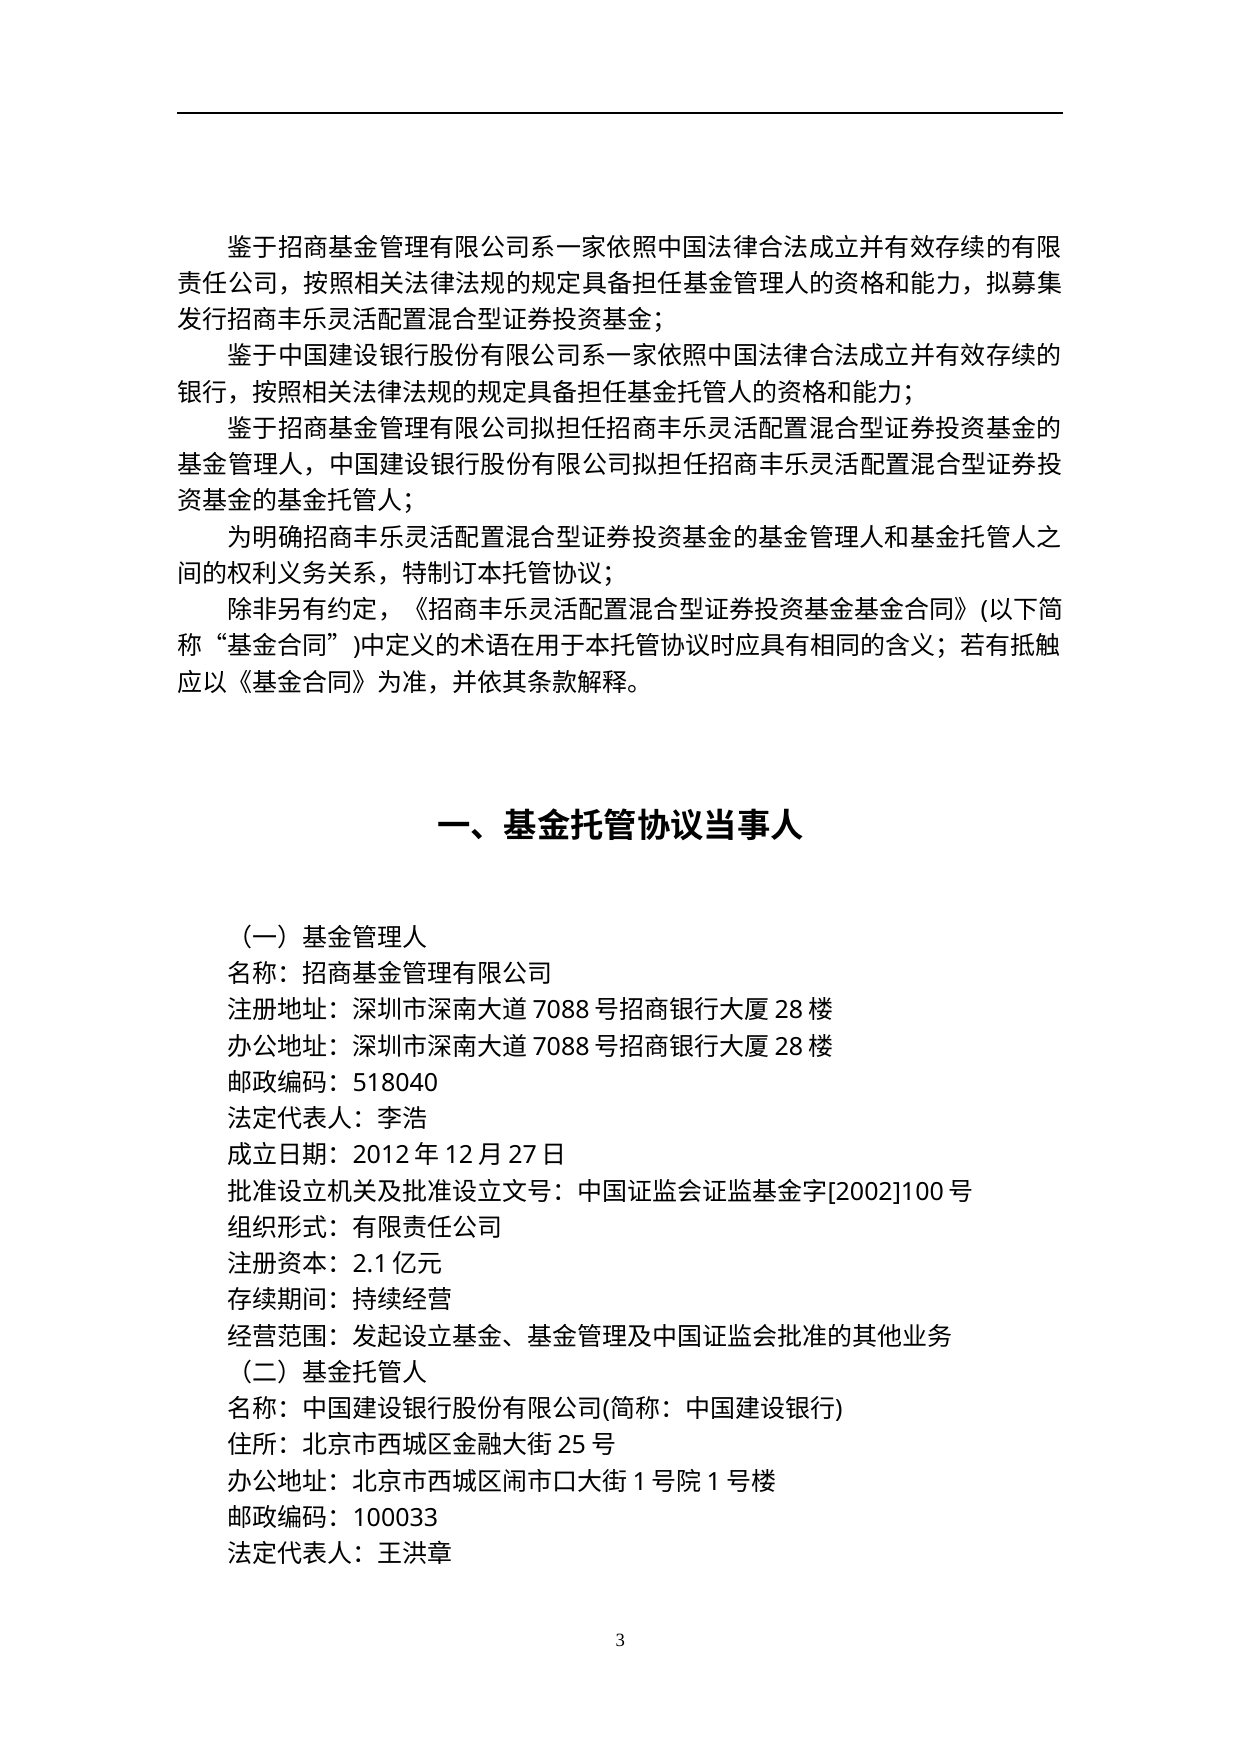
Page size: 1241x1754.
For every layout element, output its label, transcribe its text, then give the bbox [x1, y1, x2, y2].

text （一）基金管理人 [177, 917, 1063, 954]
text 组织形式：有限责任公司 [177, 1207, 1063, 1244]
text 鉴于招商基金管理有限公司系一家依照中国法律合法成立并有效存续的有限责任公司，按照相关法律法规的规定具备担任基金管理人的资格和能力，拟募集发行招商丰乐灵活配置混合型证券投资基金； [177, 227, 1063, 336]
text 办公地址：北京市西城区闹市口大街1号院1号楼 [177, 1461, 1063, 1497]
text 除非另有约定，《招商丰乐灵活配置混合型证券投资基金基金合同》(以下简称“基金合同”)中定义的术语在用于本托管协议时应具有相同的含义；若有抵触应以《基金合同》为准，并依其条款解释。 [177, 589, 1063, 698]
text 办公地址：深圳市深南大道7088号招商银行大厦28楼 [177, 1026, 1063, 1062]
text 名称：招商基金管理有限公司 [177, 954, 1063, 990]
text （二）基金托管人 [177, 1352, 1063, 1389]
subtitle 一、基金托管协议当事人 [177, 790, 1063, 855]
text 住所：北京市西城区金融大街25号 [177, 1425, 1063, 1461]
text 批准设立机关及批准设立文号：中国证监会证监基金字[2002]100号 [177, 1171, 1063, 1207]
text 成立日期：2012年12月27日 [177, 1135, 1063, 1171]
text 经营范围：发起设立基金、基金管理及中国证监会批准的其他业务 [177, 1316, 1063, 1352]
text 鉴于招商基金管理有限公司拟担任招商丰乐灵活配置混合型证券投资基金的基金管理人，中国建设银行股份有限公司拟担任招商丰乐灵活配置混合型证券投资基金的基金托管人； [177, 408, 1063, 517]
text 法定代表人：王洪章 [177, 1534, 1063, 1570]
text 注册资本：2.1亿元 [177, 1244, 1063, 1280]
text 鉴于中国建设银行股份有限公司系一家依照中国法律合法成立并有效存续的银行，按照相关法律法规的规定具备担任基金托管人的资格和能力； [177, 336, 1063, 408]
text 法定代表人：李浩 [177, 1099, 1063, 1135]
text 名称：中国建设银行股份有限公司(简称：中国建设银行) [177, 1389, 1063, 1425]
text 为明确招商丰乐灵活配置混合型证券投资基金的基金管理人和基金托管人之间的权利义务关系，特制订本托管协议； [177, 517, 1063, 589]
text 存续期间：持续经营 [177, 1280, 1063, 1316]
text 注册地址：深圳市深南大道7088号招商银行大厦28楼 [177, 990, 1063, 1026]
text 邮政编码：518040 [177, 1062, 1063, 1099]
text 邮政编码：100033 [177, 1497, 1063, 1534]
